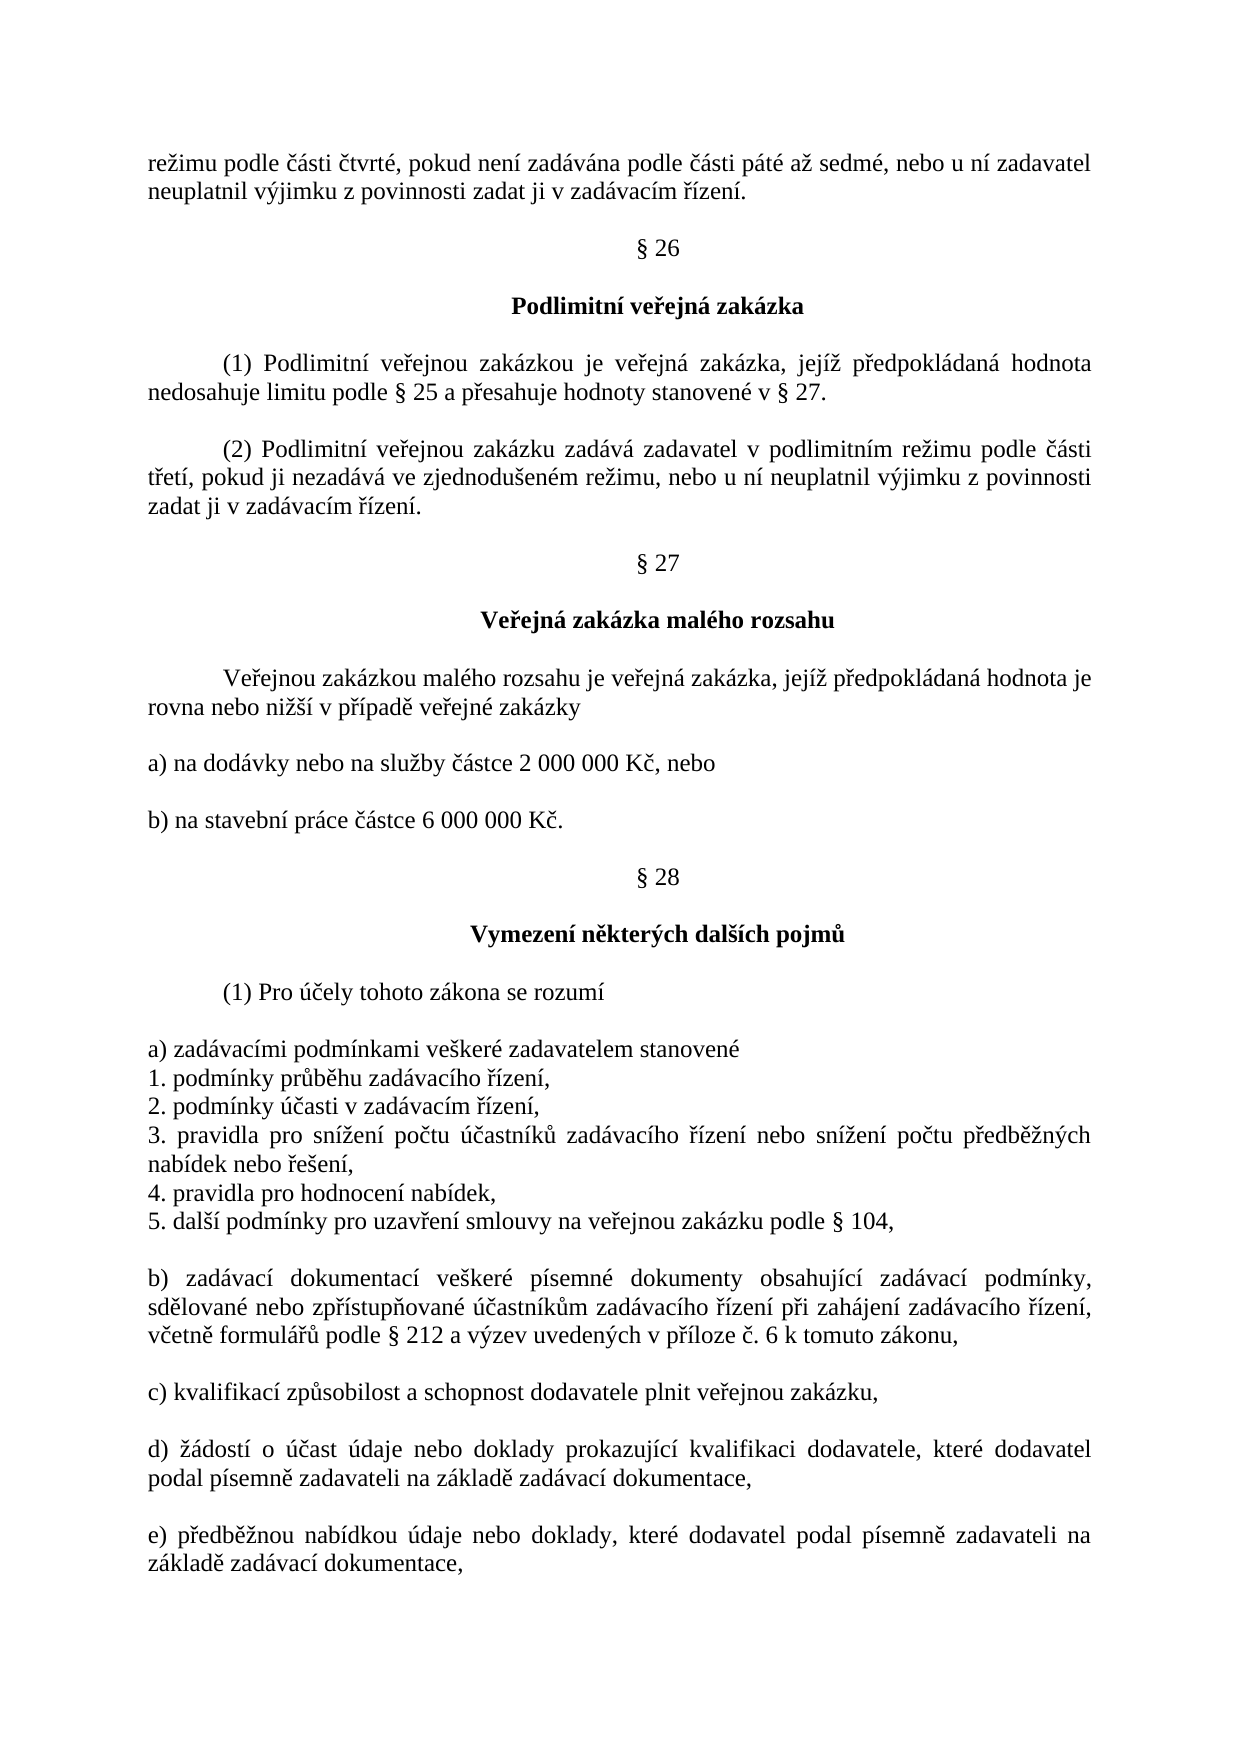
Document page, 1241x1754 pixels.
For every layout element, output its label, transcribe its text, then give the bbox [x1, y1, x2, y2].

text e) předběžnou nabídkou údaje nebo doklady, které dodavatel podal písemně zadavateli na základě zadávací dokumentace, [148, 1520, 1092, 1577]
text Veřejná zakázka malého rozsahu [148, 606, 1092, 634]
text § 26 [148, 233, 1092, 262]
text 5. další podmínky pro uzavření smlouvy na veřejnou zakázku podle § 104, [148, 1206, 1092, 1235]
text 3. pravidla pro snížení počtu účastníků zadávacího řízení nebo snížení počtu předběžných nabídek nebo řešení, [148, 1120, 1092, 1178]
text Veřejnou zakázkou malého rozsahu je veřejná zakázka, jejíž předpokládaná hodnota je rovna nebo nižší v případě veřejné zakázky [148, 663, 1092, 721]
text (2) Podlimitní veřejnou zakázku zadává zadavatel v podlimitním režimu podle části třetí, pokud ji nezadává ve zjednodušeném režimu, nebo u ní neuplatnil výjimku z povinnosti zadat ji v zadávacím řízení. [148, 434, 1092, 520]
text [148, 148, 1092, 205]
text 4. pravidla pro hodnocení nabídek, [148, 1178, 1092, 1206]
text a) na dodávky nebo na služby částce 2 000 000 Kč, nebo [148, 748, 1092, 777]
text Vymezení některých dalších pojmů [148, 919, 1092, 948]
text § 28 [148, 862, 1092, 891]
text b) na stavební práce částce 6 000 000 Kč. [148, 805, 1092, 834]
text b) zadávací dokumentací veškeré písemné dokumenty obsahující zadávací podmínky, sdělované nebo zpřístupňované účastníkům zadávacího řízení při zahájení zadávacího řízení, včetně formulářů podle § 212 a výzev uvedených v příloze č. 6 k tomuto zákonu, [148, 1263, 1092, 1349]
text Podlimitní veřejná zakázka [148, 291, 1092, 319]
text 1. podmínky průběhu zadávacího řízení, [148, 1063, 1092, 1091]
text c) kvalifikací způsobilost a schopnost dodavatele plnit veřejnou zakázku, [148, 1377, 1092, 1406]
text (1) Pro účely tohoto zákona se rozumí [148, 977, 1092, 1006]
text § 27 [148, 548, 1092, 577]
text d) žádostí o účast údaje nebo doklady prokazující kvalifikaci dodavatele, které dodavatel podal písemně zadavateli na základě zadávací dokumentace, [148, 1434, 1092, 1492]
text 2. podmínky účasti v zadávacím řízení, [148, 1091, 1092, 1120]
text a) zadávacími podmínkami veškeré zadavatelem stanovené [148, 1034, 1092, 1063]
text (1) Podlimitní veřejnou zakázkou je veřejná zakázka, jejíž předpokládaná hodnota nedosahuje limitu podle § 25 a přesahuje hodnoty stanovené v § 27. [148, 348, 1092, 406]
